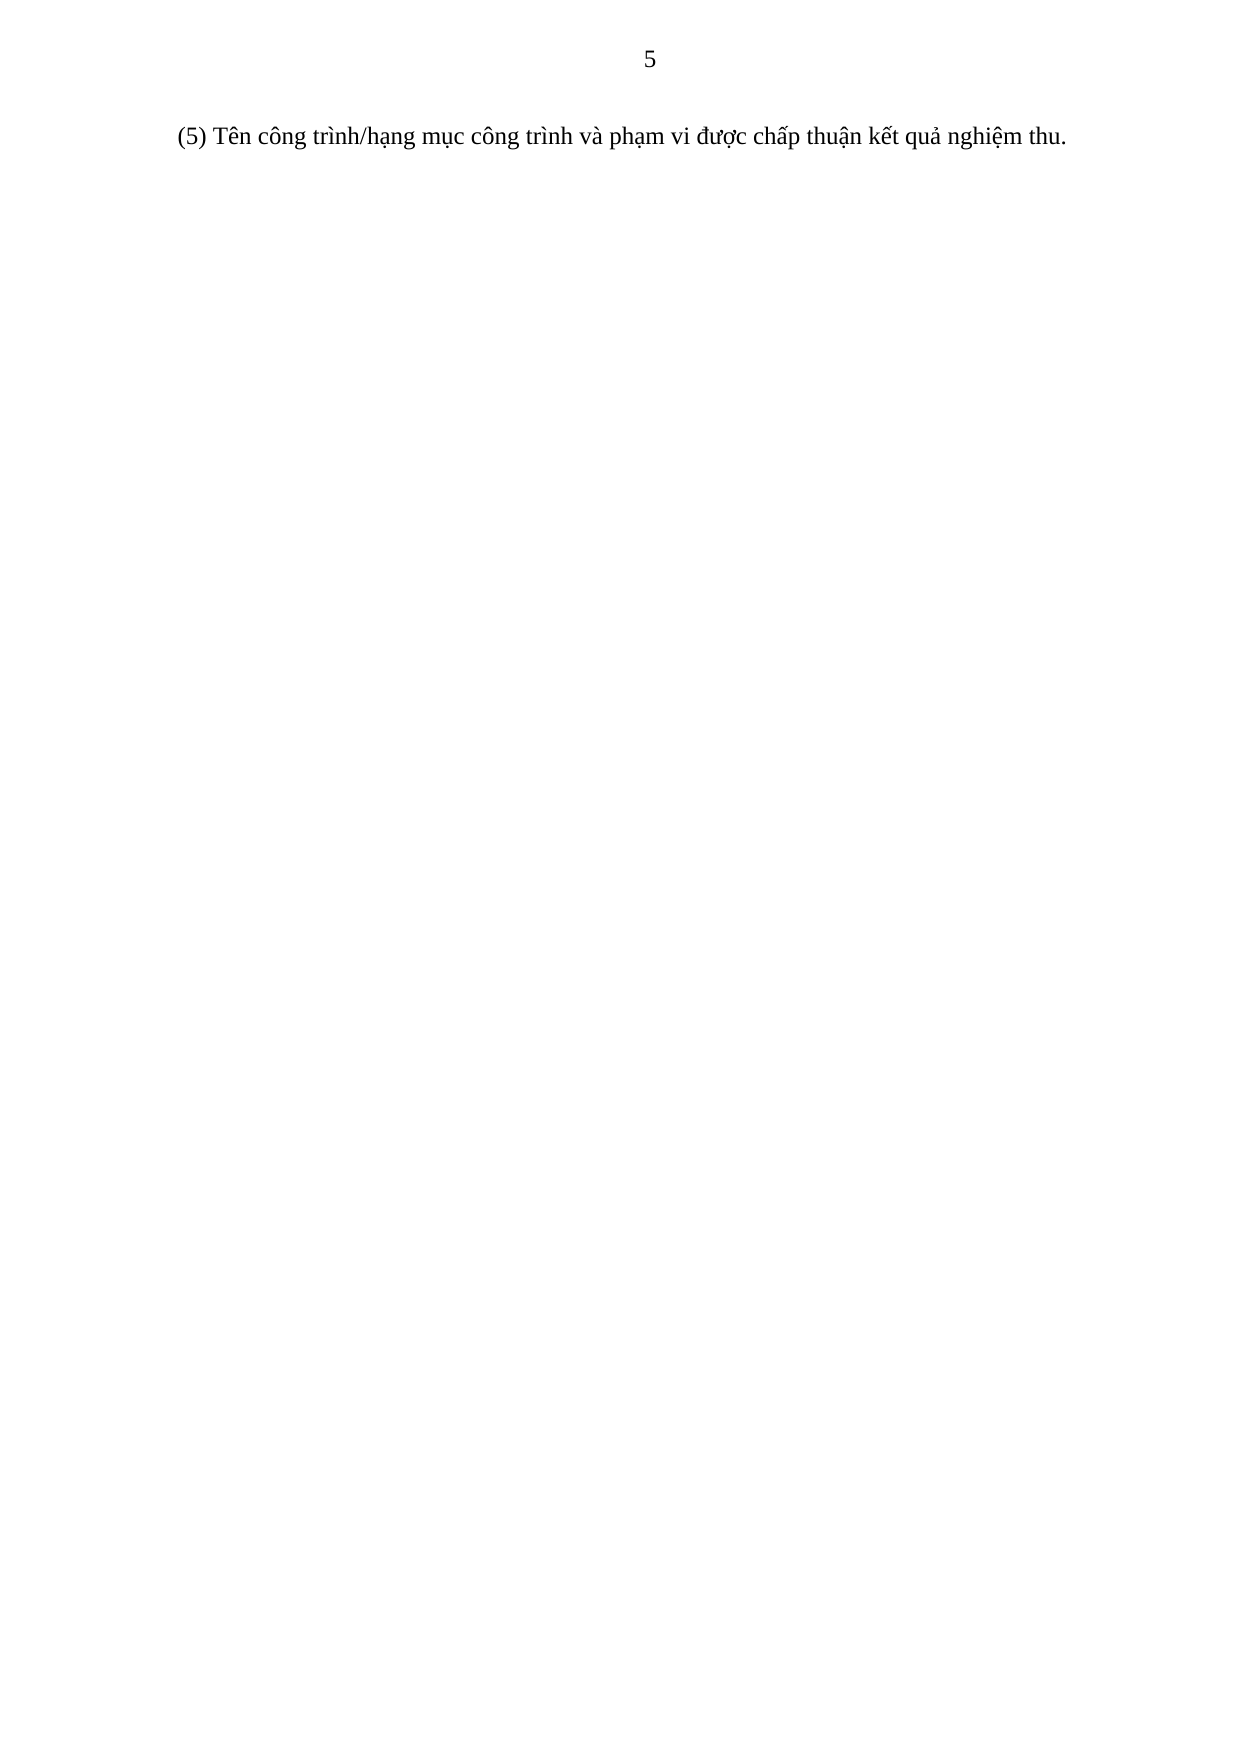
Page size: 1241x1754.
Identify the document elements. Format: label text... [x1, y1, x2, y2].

text (5) Tên công trình/hạng mục công trình và phạm vi được chấp thuận kết quả nghiệm thu. [177, 121, 1122, 149]
